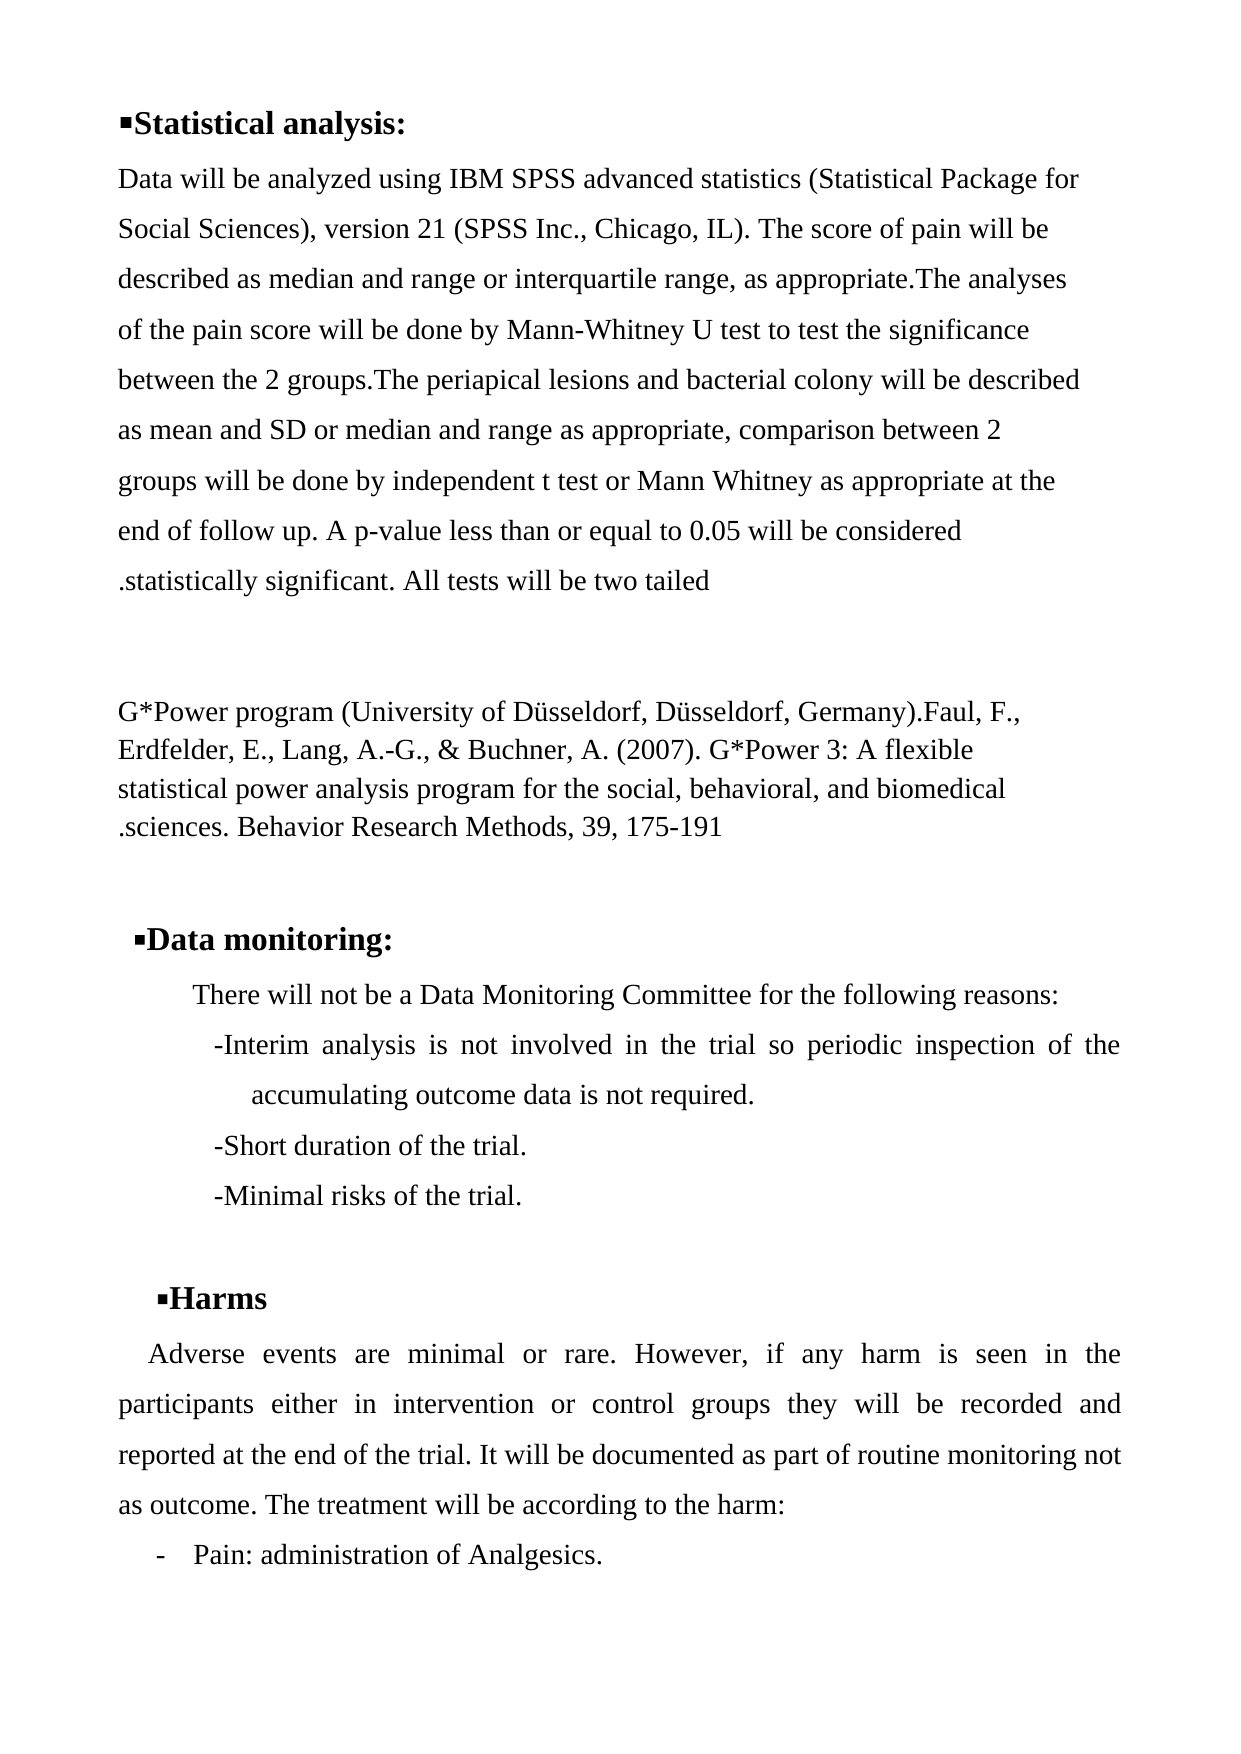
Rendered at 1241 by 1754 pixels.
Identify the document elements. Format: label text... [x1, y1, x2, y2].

list Minimal risks of the trial. [213, 1178, 1122, 1212]
list Short duration of the trial. [213, 1128, 1122, 1161]
list Data monitoring: [133, 919, 1122, 958]
text Data will be analyzed using IBM SPSS advanced statistics (Statistical Package for Social Sciences), version 21 (SPSS Inc., Chicago, IL). The score of pain will be described as median and range or interquartile range, as appropriate.The analyses of the pain score will be done by Mann-Whitney U test to test the significance between the 2 groups.The periapical lesions and bacterial colony will be described as mean and SD or median and range as appropriate, comparison between 2 groups will be done by independent t test or Mann Whitney as appropriate at the end of follow up. A p-value less than or equal to 0.05 will be considered statistically significant. All tests will be two tailed. [118, 161, 1085, 597]
list Pain: administration of Analgesics. [156, 1537, 1122, 1571]
text G*Power program (University of Düsseldorf, Düsseldorf, Germany).Faul, F., Erdfelder, E., Lang, A.-G., & Buchner, A. (2007). G*Power 3: A flexible statistical power analysis program for the social, behavioral, and biomedical sciences. Behavior Research Methods, 39, 175-191. [118, 694, 1085, 843]
text Adverse events are minimal or rare. However, if any harm is seen in the participants either in intervention or control groups they will be recorded and reported at the end of the trial. It will be documented as part of routine monitoring not as outcome. The treatment will be according to the harm: [118, 1336, 1122, 1521]
list Statistical analysis: [118, 103, 1122, 142]
text There will not be a Data Monitoring Committee for the following reasons: [192, 977, 1122, 1010]
list Harms [156, 1279, 1122, 1317]
list Interim analysis is not involved in the trial so periodic inspection of the accumulating outcome data is not required. [213, 1027, 1122, 1111]
